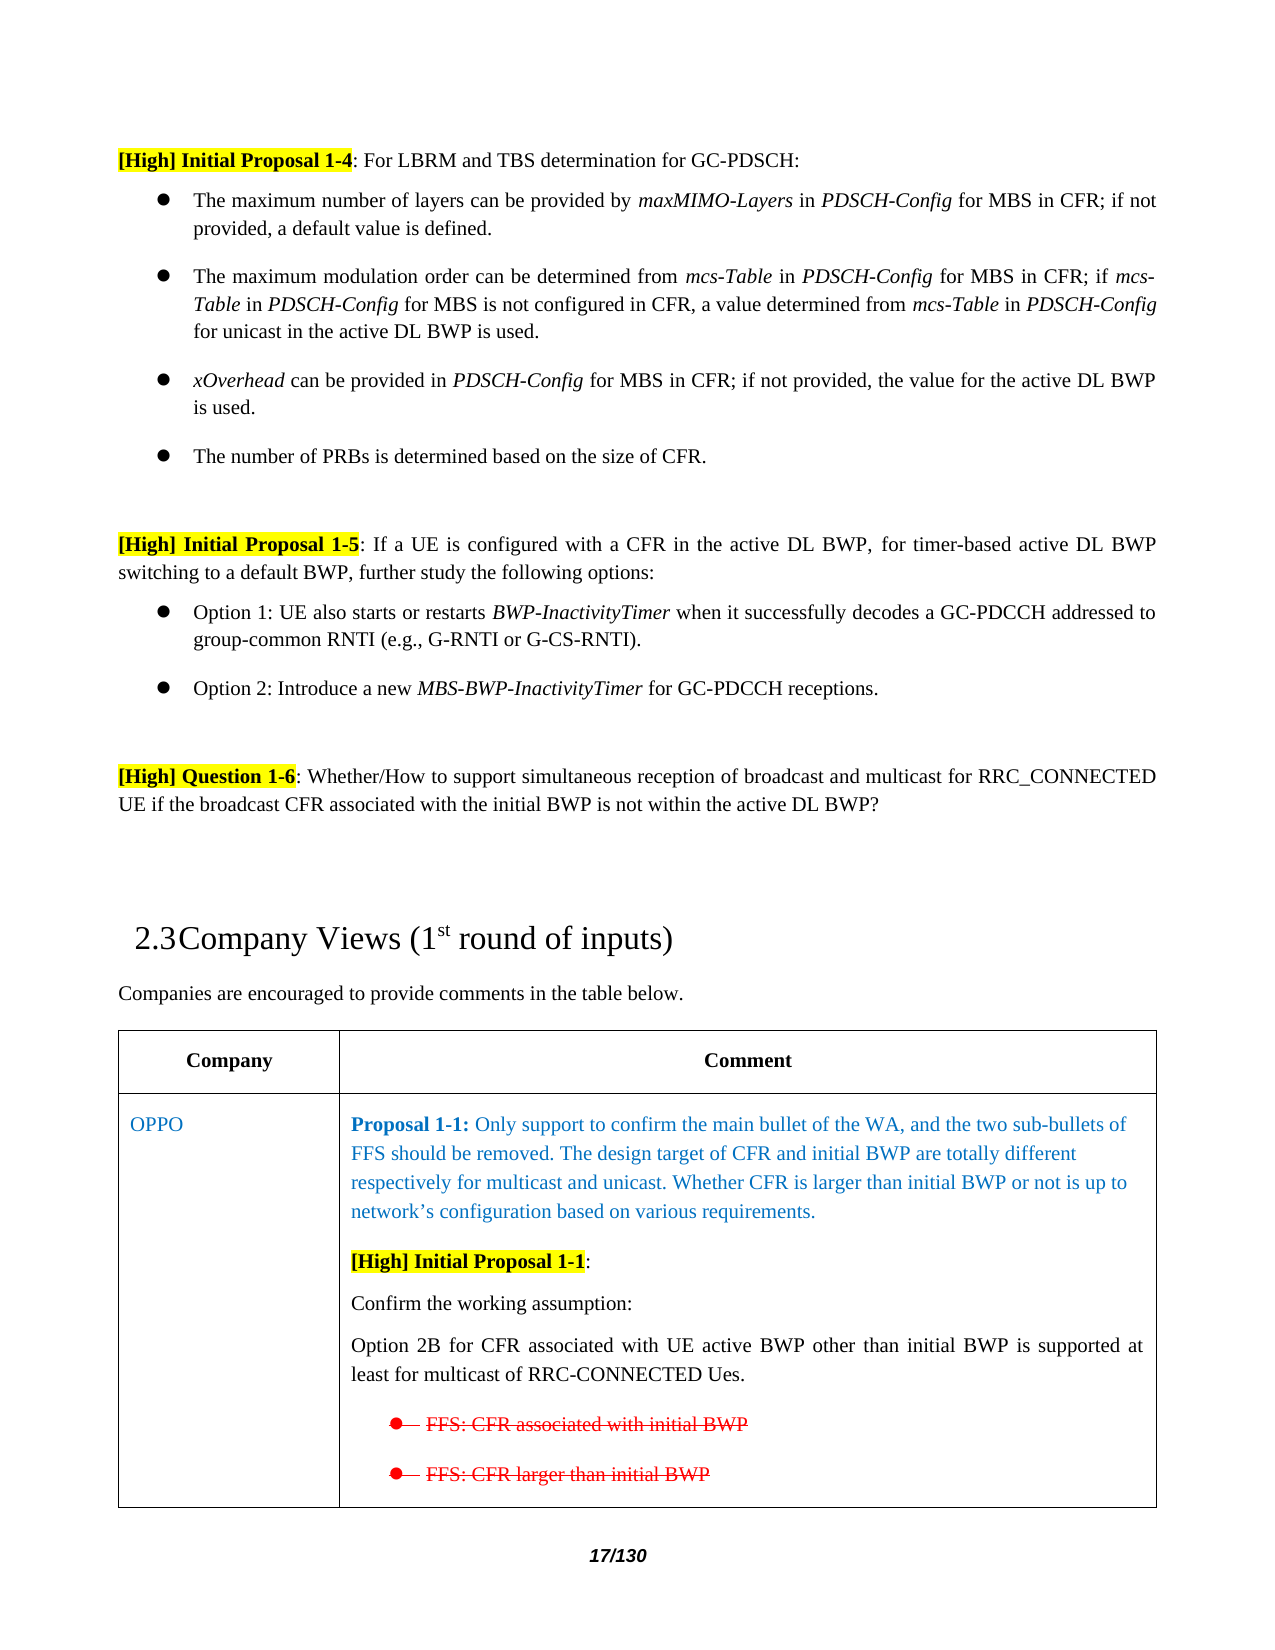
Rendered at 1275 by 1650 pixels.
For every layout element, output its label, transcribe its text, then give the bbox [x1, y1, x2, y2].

table_header Comment [340, 1031, 1156, 1093]
text [High] Question 1-6: Whether/How to support simultaneous reception of broadcast and multicast for RRC_CONNECTED UE if the broadcast CFR associated with the initial BWP is not within the active DL BWP? [118, 764, 1157, 816]
list Option 2: Introduce a new MBS-BWP-InactivityTimer for GC-PDCCH receptions. [156, 676, 1157, 700]
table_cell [340, 1094, 1156, 1507]
list xOverhead can be provided in PDSCH-Config for MBS in CFR; if not provided, the value for the active DL BWP is used. [156, 367, 1157, 419]
list The maximum modulation order can be determined from mcs-Table in PDSCH-Config for MBS in CFR; if mcs-Table in PDSCH-Config for MBS is not configured in CFR, a value determined from mcs-Table in PDSCH-Config for unicast in the active DL BWP is used. [156, 264, 1157, 343]
list Option 1: UE also starts or restarts BWP-InactivityTimer when it successfully decodes a GC-PDCCH addressed to group-common RNTI (e.g., G-RNTI or G-CS-RNTI). [156, 600, 1157, 651]
text Companies are encouraged to provide comments in the table below. [118, 981, 1157, 1005]
text [High] Initial Proposal 1-5: If a UE is configured with a CFR in the active DL BWP, for timer-based active DL BWP switching to a default BWP, further study the following options: [118, 532, 1157, 584]
list The maximum number of layers can be provided by maxMIMO-Layers in PDSCH-Config for MBS in CFR; if not provided, a default value is defined. [156, 188, 1157, 239]
subtitle Company Views (1st round of inputs) [134, 918, 1157, 957]
list The number of PRBs is determined based on the size of CFR. [156, 443, 1157, 468]
table_header Company [119, 1031, 339, 1093]
text [High] Initial Proposal 1-4: For LBRM and TBS determination for GC-PDSCH: [352, 148, 1157, 172]
table_cell OPPO [119, 1094, 339, 1507]
